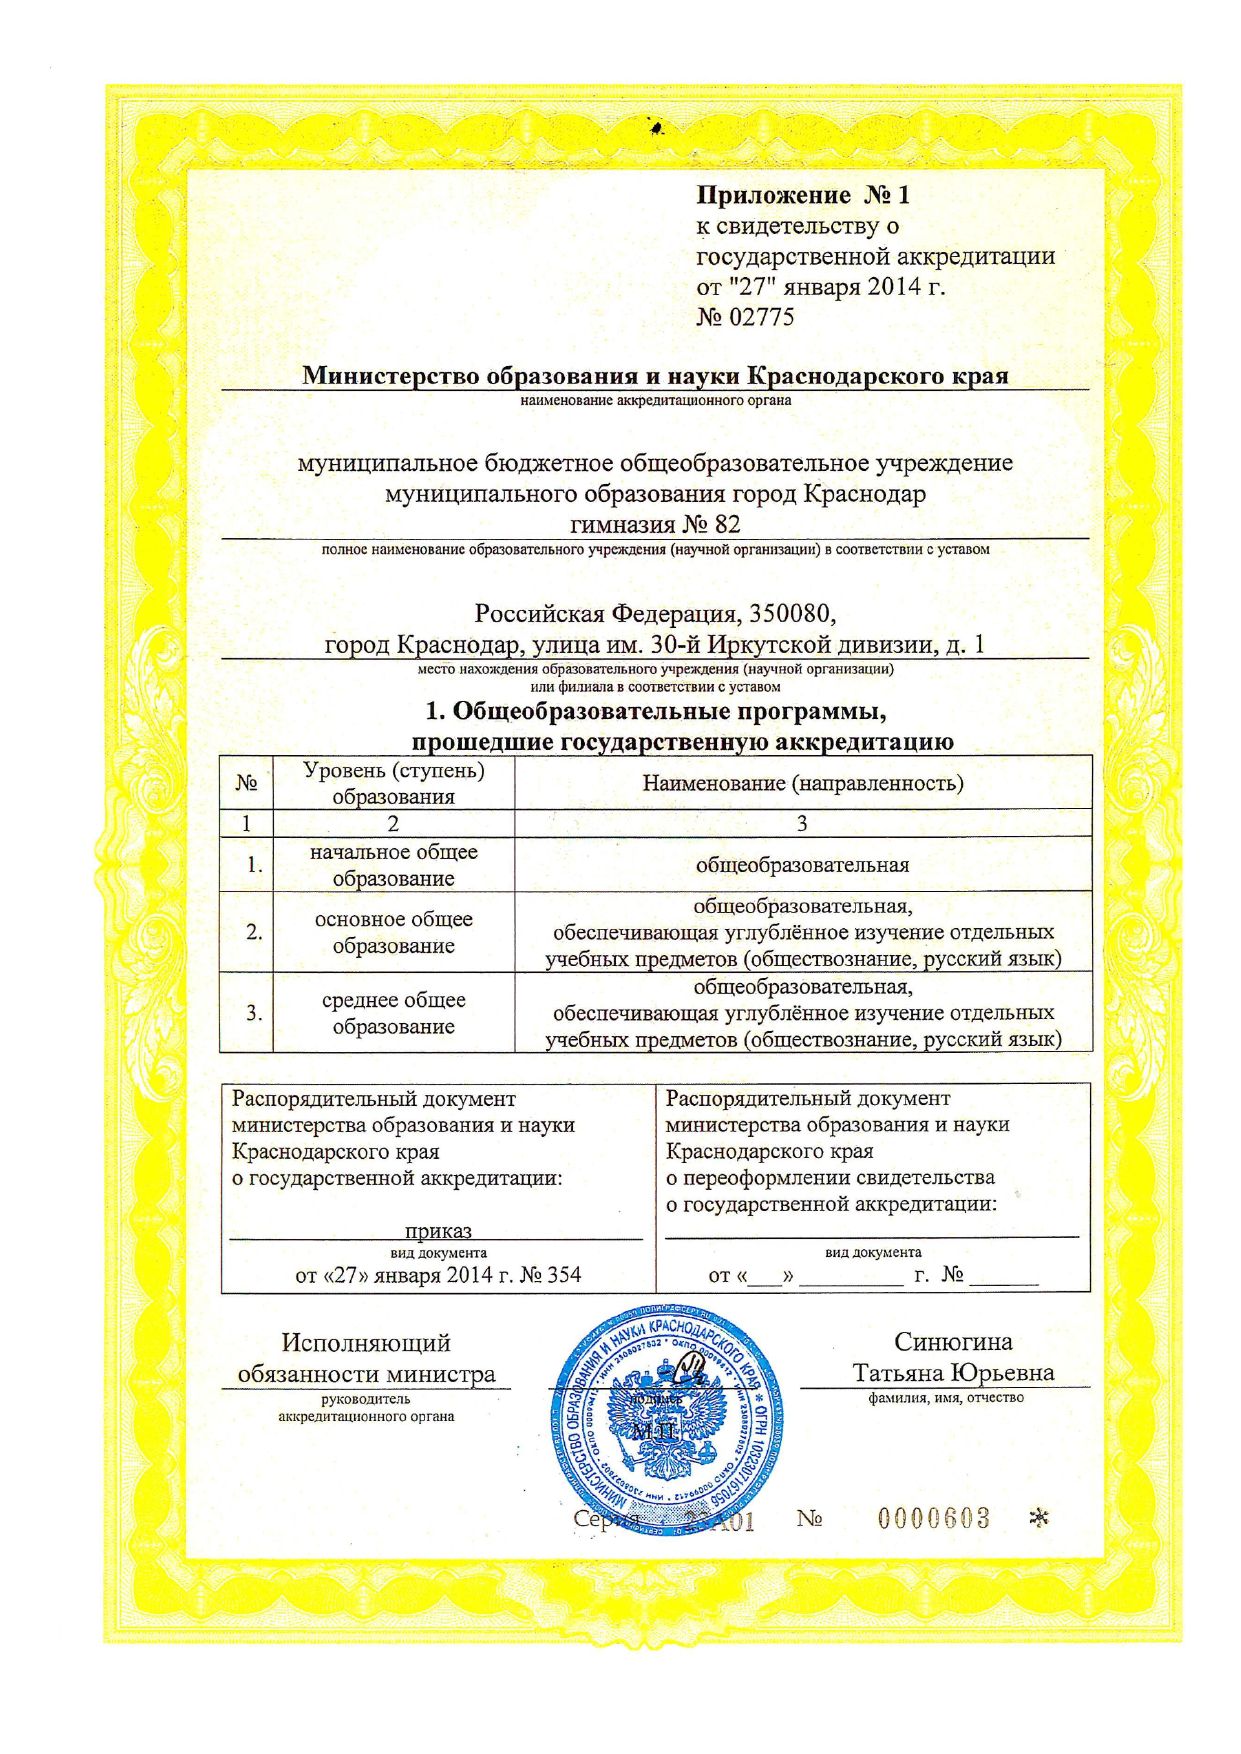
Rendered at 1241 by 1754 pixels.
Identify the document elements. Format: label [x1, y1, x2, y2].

picture [41, 43, 1192, 1668]
